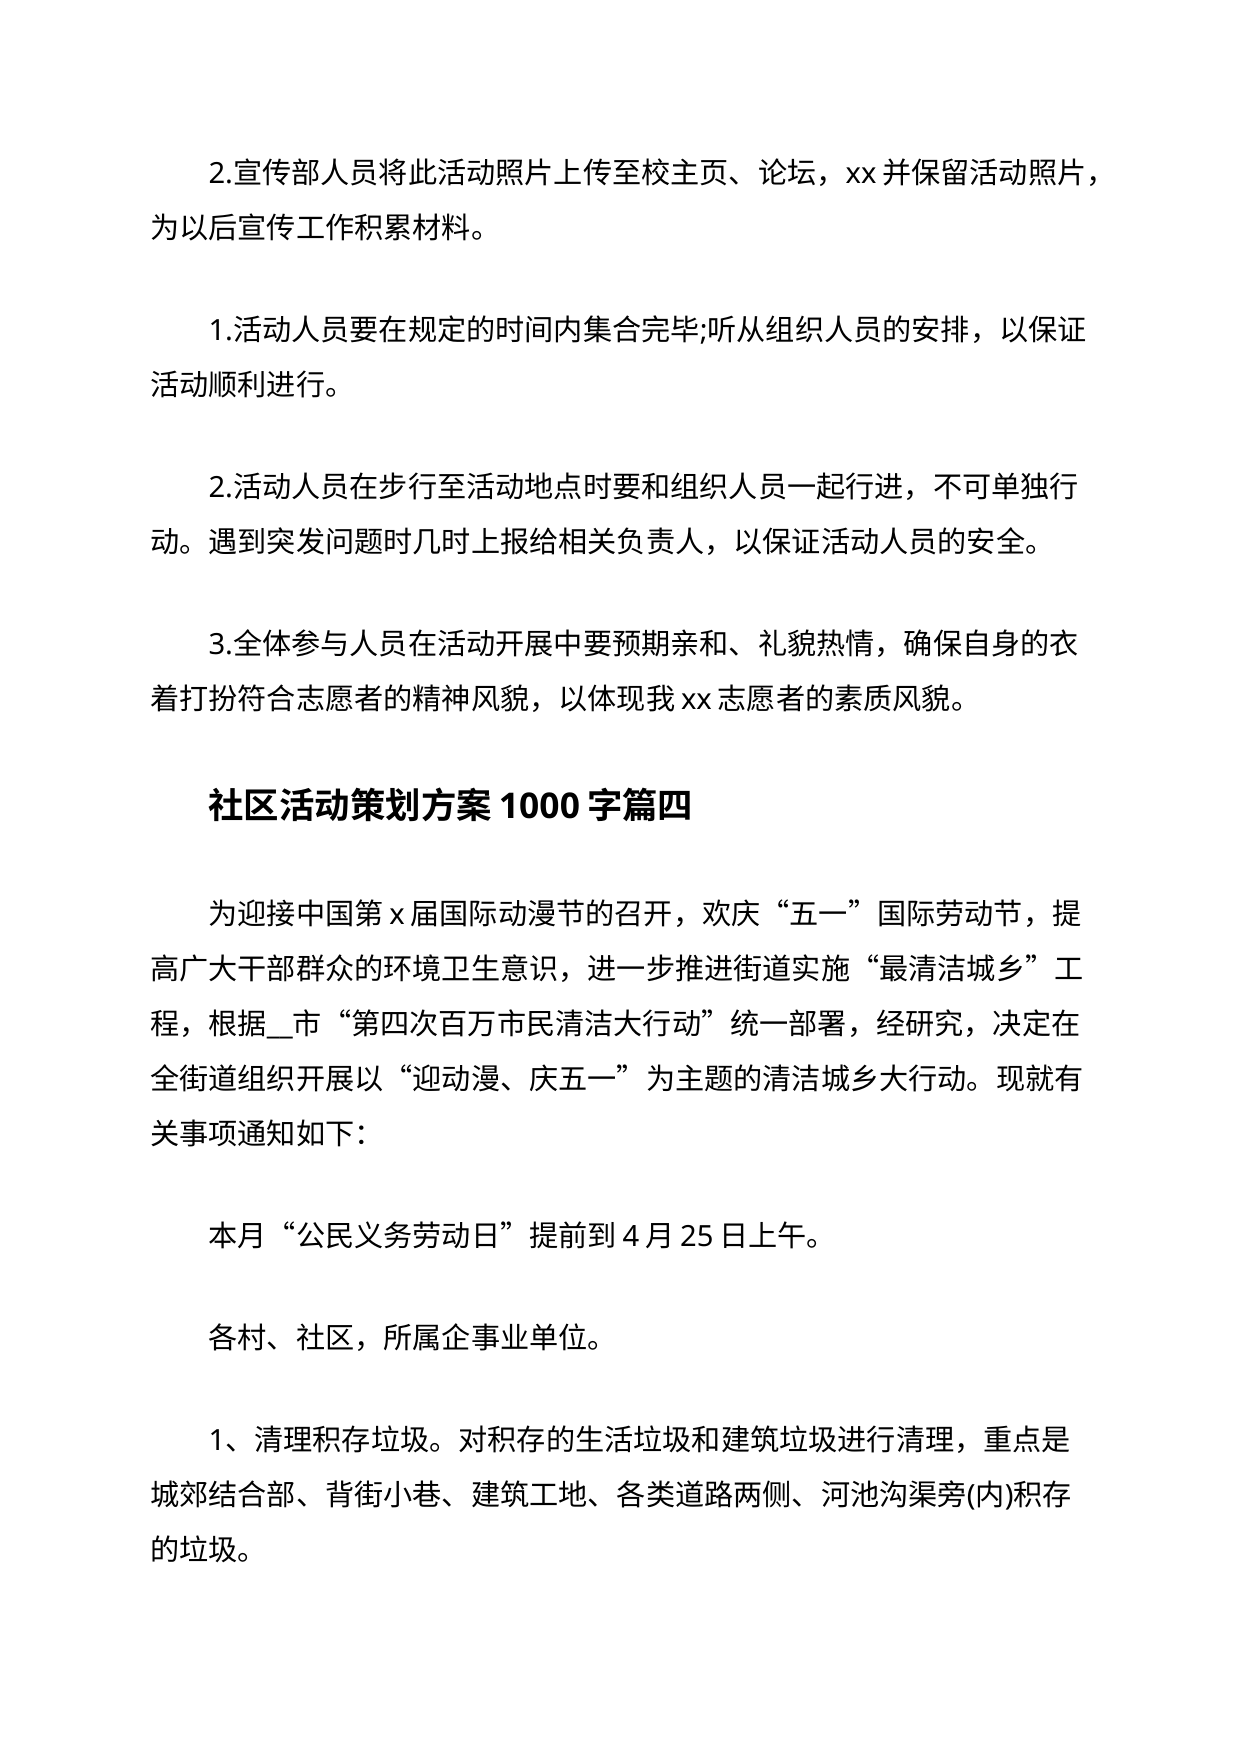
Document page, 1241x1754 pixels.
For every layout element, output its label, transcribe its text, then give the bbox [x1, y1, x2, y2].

text 1.活动人员要在规定的时间内集合完毕;听从组织人员的安排，以保证活动顺利进行。 [150, 307, 1090, 404]
text 1、清理积存垃圾。对积存的生活垃圾和建筑垃圾进行清理，重点是城郊结合部、背街小巷、建筑工地、各类道路两侧、河池沟渠旁(内)积存的垃圾。 [150, 1416, 1090, 1568]
text 各村、社区，所属企事业单位。 [150, 1314, 1090, 1357]
text 3.全体参与人员在活动开展中要预期亲和、礼貌热情，确保自身的衣着打扮符合志愿者的精神风貌，以体现我xx志愿者的素质风貌。 [150, 620, 1090, 718]
text 2.活动人员在步行至活动地点时要和组织人员一起行进，不可单独行动。遇到突发问题时几时上报给相关负责人，以保证活动人员的安全。 [150, 463, 1090, 561]
text 为迎接中国第x届国际动漫节的召开，欢庆“五一”国际劳动节，提高广大干部群众的环境卫生意识，进一步推进街道实施“最清洁城乡”工程，根据__市“第四次百万市民清洁大行动”统一部署，经研究，决定在全街道组织开展以“迎动漫、庆五一”为主题的清洁城乡大行动。现就有关事项通知如下： [150, 891, 1090, 1153]
text 社区活动策划方案1000字篇四 [150, 777, 1090, 829]
text 2.宣传部人员将此活动照片上传至校主页、论坛，xx并保留活动照片，为以后宣传工作积累材料。 [150, 150, 1090, 247]
text 本月“公民义务劳动日”提前到4月25日上午。 [150, 1212, 1090, 1255]
